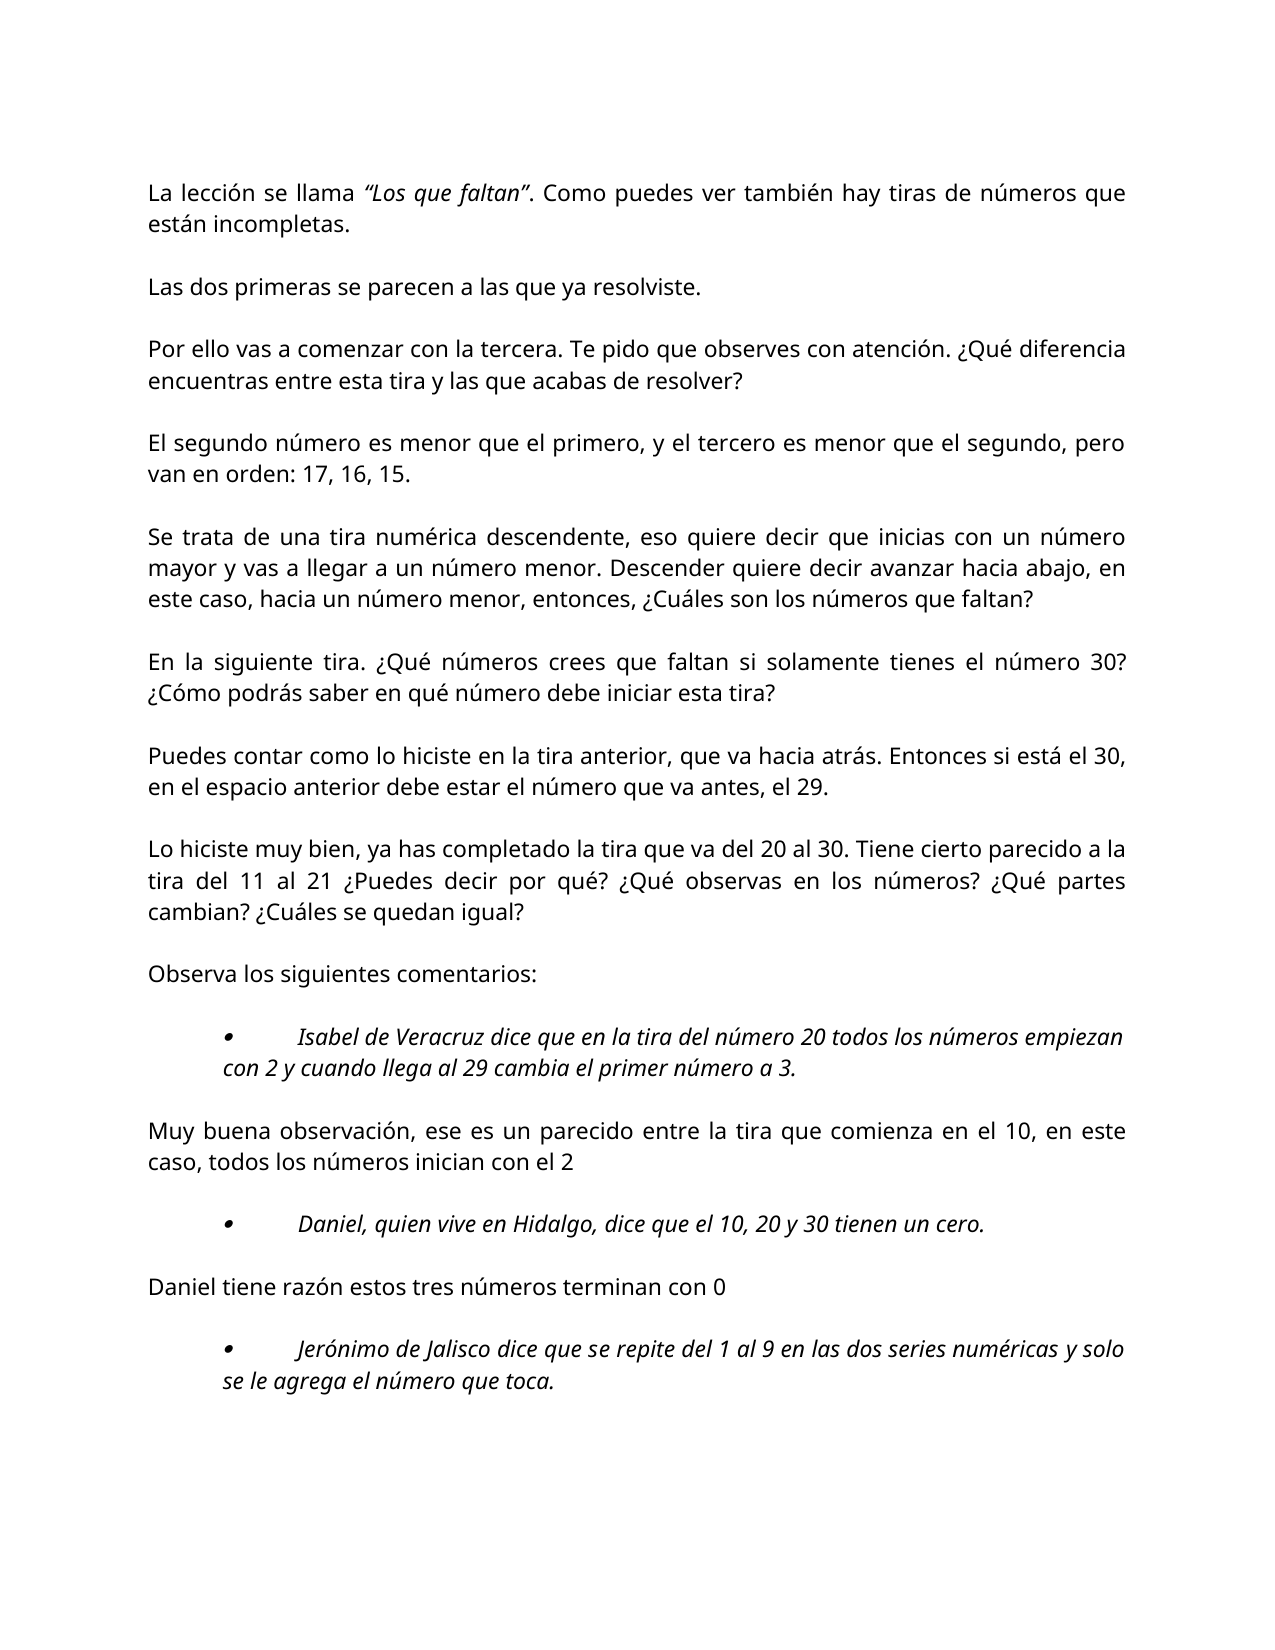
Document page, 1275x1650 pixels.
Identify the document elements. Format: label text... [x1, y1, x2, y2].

text Las dos primeras se parecen a las que ya resolviste. [148, 271, 1127, 302]
text La lección se llama “Los que faltan”. Como puedes ver también hay tiras de números que están incompletas. [148, 177, 1127, 240]
list Isabel de Veracruz dice que en la tira del número 20 todos los números empiezan con 2 y cuando llega al 29 cambia el primer número a 3. [223, 1021, 1127, 1083]
text En la siguiente tira. ¿Qué números crees que faltan si solamente tienes el número 30? ¿Cómo podrás saber en qué número debe iniciar esta tira? [148, 646, 1127, 708]
text Muy buena observación, ese es un parecido entre la tira que comienza en el 10, en este caso, todos los números inician con el 2 [148, 1115, 1127, 1177]
text Puedes contar como lo hiciste en la tira anterior, que va hacia atrás. Entonces si está el 30, en el espacio anterior debe estar el número que va antes, el 29. [148, 740, 1127, 802]
text Se trata de una tira numérica descendente, eso quiere decir que inicias con un número mayor y vas a llegar a un número menor. Descender quiere decir avanzar hacia abajo, en este caso, hacia un número menor, entonces, ¿Cuáles son los números que faltan? [148, 521, 1127, 615]
text Lo hiciste muy bien, ya has completado la tira que va del 20 al 30. Tiene cierto parecido a la tira del 11 al 21 ¿Puedes decir por qué? ¿Qué observas en los números? ¿Qué partes cambian? ¿Cuáles se quedan igual? [148, 833, 1127, 927]
text El segundo número es menor que el primero, y el tercero es menor que el segundo, pero van en orden: 17, 16, 15. [148, 427, 1127, 490]
text Observa los siguientes comentarios: [148, 958, 1127, 990]
text Daniel tiene razón estos tres números terminan con 0 [148, 1271, 1127, 1302]
list Daniel, quien vive en Hidalgo, dice que el 10, 20 y 30 tienen un cero. [223, 1208, 1127, 1240]
list Jerónimo de Jalisco dice que se repite del 1 al 9 en las dos series numéricas y solo se le agrega el número que toca. [223, 1333, 1127, 1396]
text Por ello vas a comenzar con la tercera. Te pido que observes con atención. ¿Qué diferencia encuentras entre esta tira y las que acabas de resolver? [148, 333, 1127, 396]
